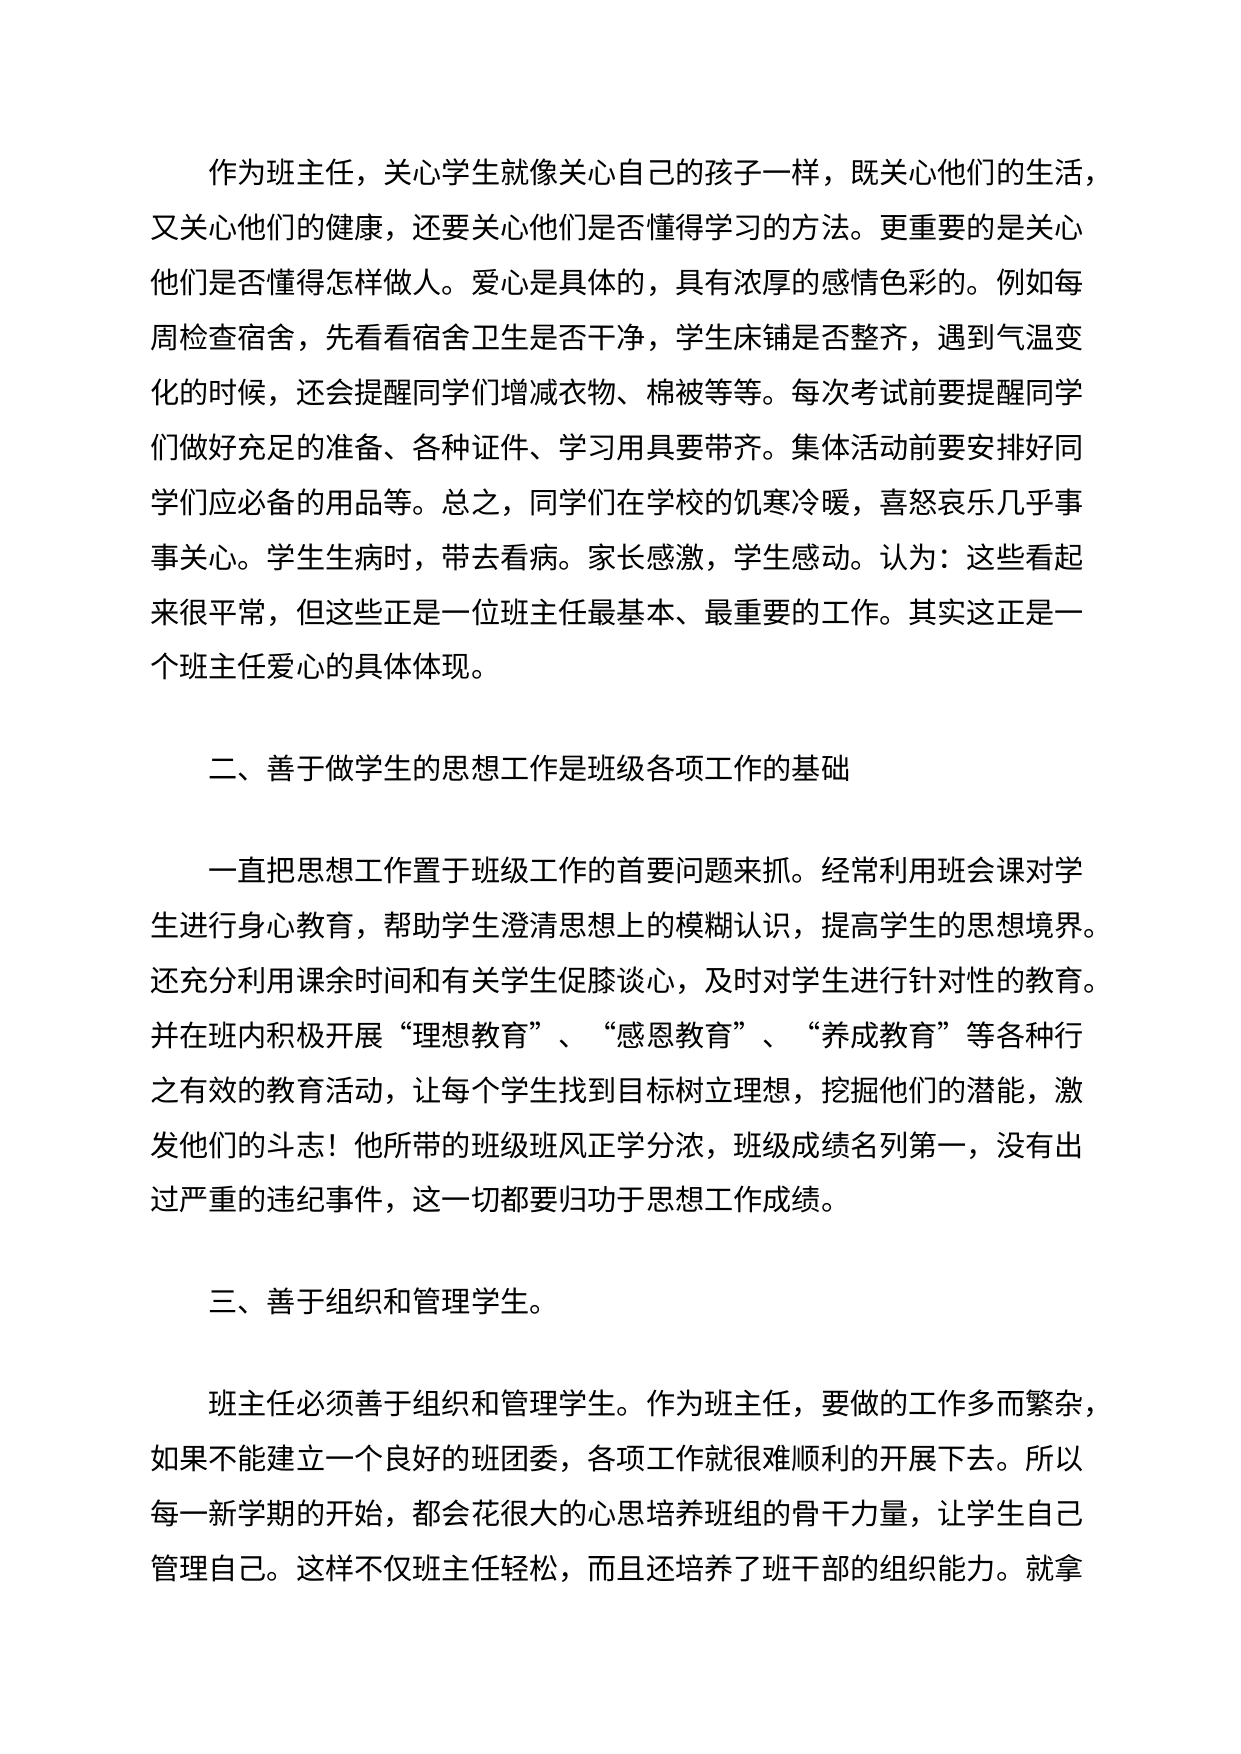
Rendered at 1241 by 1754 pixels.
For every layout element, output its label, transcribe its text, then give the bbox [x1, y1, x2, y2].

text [150, 1381, 1090, 1587]
text 作为班主任，关心学生就像关心自己的孩子一样，既关心他们的生活，又关心他们的健康，还要关心他们是否懂得学习的方法。更重要的是关心他们是否懂得怎样做人。爱心是具体的，具有浓厚的感情色彩的。例如每周检查宿舍，先看看宿舍卫生是否干净，学生床铺是否整齐，遇到气温变化的时候，还会提醒同学们增减衣物、棉被等等。每次考试前要提醒同学们做好充足的准备、各种证件、学习用具要带齐。集体活动前要安排好同学们应必备的用品等。总之，同学们在学校的饥寒冷暖，喜怒哀乐几乎事事关心。学生生病时，带去看病。家长感激，学生感动。认为：这些看起来很平常，但这些正是一位班主任最基本、最重要的工作。其实这正是一个班主任爱心的具体体现。 [150, 150, 1090, 686]
text 三、善于组织和管理学生。 [150, 1279, 1090, 1321]
text 二、善于做学生的思想工作是班级各项工作的基础 [150, 746, 1090, 788]
text 一直把思想工作置于班级工作的首要问题来抓。经常利用班会课对学生进行身心教育，帮助学生澄清思想上的模糊认识，提高学生的思想境界。还充分利用课余时间和有关学生促膝谈心，及时对学生进行针对性的教育。并在班内积极开展“理想教育”、“感恩教育”、“养成教育”等各种行之有效的教育活动，让每个学生找到目标树立理想，挖掘他们的潜能，激发他们的斗志！他所带的班级班风正学分浓，班级成绩名列第一，没有出过严重的违纪事件，这一切都要归功于思想工作成绩。 [150, 848, 1090, 1219]
